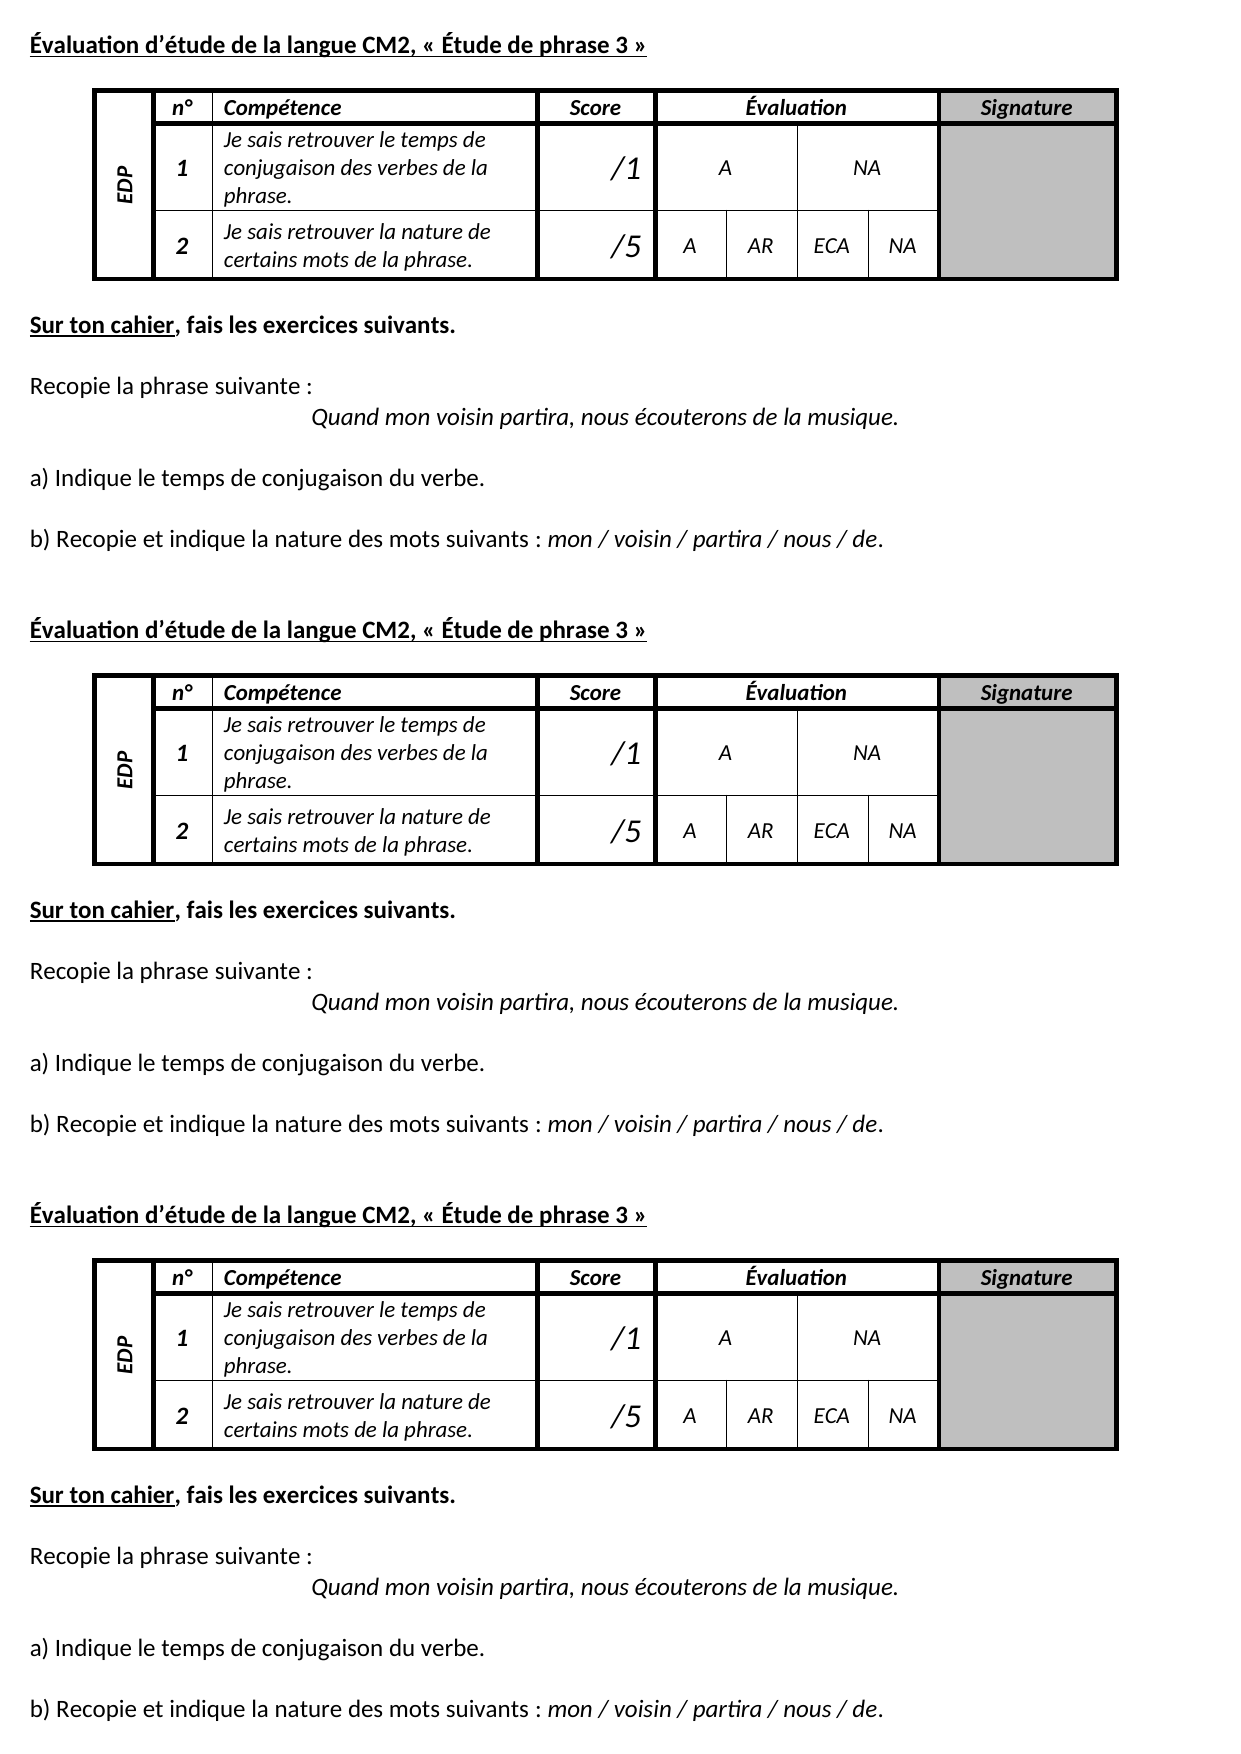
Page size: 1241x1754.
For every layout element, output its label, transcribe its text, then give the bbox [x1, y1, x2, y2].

table_header Évaluation [658, 1263, 937, 1291]
text Recopie la phrase suivante : [29, 1540, 1181, 1571]
table_cell [941, 126, 1114, 277]
table_header Évaluation [658, 678, 937, 706]
table_cell NA [798, 1296, 937, 1379]
table_cell /5 [540, 796, 653, 862]
text Quand mon voisin partira, nous écouterons de la musique. [29, 986, 1181, 1016]
text b) Recopie et indique la nature des mots suivants : mon / voisin / partira / nous / de. [29, 523, 1181, 553]
table_cell A [658, 796, 726, 862]
table_header Compétence [213, 678, 535, 706]
table_header Signature [941, 678, 1114, 706]
text Quand mon voisin partira, nous écouterons de la musique. [29, 401, 1181, 431]
text a) Indique le temps de conjugaison du verbe. [29, 1632, 1181, 1662]
table_header Évaluation [658, 93, 937, 121]
table_cell 2 [156, 796, 212, 862]
table_cell Je sais retrouver le temps de conjugaison des verbes de la phrase. [213, 711, 535, 794]
table_header Score [540, 1263, 653, 1291]
table_cell 1 [156, 1296, 212, 1379]
table_cell Je sais retrouver la nature de certains mots de la phrase. [213, 796, 535, 862]
table_header Compétence [213, 93, 535, 121]
table_cell /5 [540, 211, 653, 277]
table_header EDP [97, 93, 151, 277]
table_cell ECA [798, 796, 868, 862]
text Sur ton cahier, fais les exercices suivants. [29, 1479, 1181, 1510]
text b) Recopie et indique la nature des mots suivants : mon / voisin / partira / nous / de. [29, 1693, 1181, 1723]
table_cell /1 [540, 711, 653, 794]
table_cell /1 [540, 126, 653, 209]
table_cell AR [727, 796, 797, 862]
table_header EDP [97, 678, 151, 862]
table_cell Je sais retrouver le temps de conjugaison des verbes de la phrase. [213, 1296, 535, 1379]
text Sur ton cahier, fais les exercices suivants. [29, 894, 1181, 925]
table_cell [941, 711, 1114, 862]
table_cell A [658, 126, 797, 209]
text Évaluation d’étude de la langue CM2, « Étude de phrase 3 » [29, 614, 1181, 645]
table_header n° [156, 678, 212, 706]
table_cell A [658, 1296, 797, 1379]
table_cell NA [798, 711, 937, 794]
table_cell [213, 1381, 535, 1447]
table_cell 1 [156, 126, 212, 209]
text Évaluation d’étude de la langue CM2, « Étude de phrase 3 » [29, 1199, 1181, 1230]
text Recopie la phrase suivante : [29, 955, 1181, 986]
table_header EDP [97, 1263, 151, 1447]
table_cell 2 [156, 1381, 212, 1447]
table_header Signature [941, 93, 1114, 121]
table_header n° [156, 1263, 212, 1291]
text Recopie la phrase suivante : [29, 370, 1181, 401]
table_header n° [156, 93, 212, 121]
table_cell ECA [798, 211, 868, 277]
table_header Score [540, 678, 653, 706]
table_cell NA [869, 1381, 937, 1447]
table_cell /5 [540, 1381, 653, 1447]
table_cell NA [798, 126, 937, 209]
text a) Indique le temps de conjugaison du verbe. [29, 462, 1181, 492]
table_cell NA [869, 211, 937, 277]
table_cell AR [727, 211, 797, 277]
text Évaluation d’étude de la langue CM2, « Étude de phrase 3 » [29, 29, 1181, 60]
table_cell NA [869, 796, 937, 862]
table_cell Je sais retrouver la nature de certains mots de la phrase. [213, 211, 535, 277]
table_cell ECA [798, 1381, 868, 1447]
table_cell Je sais retrouver le temps de conjugaison des verbes de la phrase. [213, 126, 535, 209]
table_cell 1 [156, 711, 212, 794]
text b) Recopie et indique la nature des mots suivants : mon / voisin / partira / nous / de. [29, 1108, 1181, 1138]
table_cell A [658, 211, 726, 277]
table_header Signature [941, 1263, 1114, 1291]
text Sur ton cahier, fais les exercices suivants. [29, 309, 1181, 340]
table_cell A [658, 1381, 726, 1447]
table_cell /1 [540, 1296, 653, 1379]
text Quand mon voisin partira, nous écouterons de la musique. [29, 1571, 1181, 1601]
text a) Indique le temps de conjugaison du verbe. [29, 1047, 1181, 1077]
table_header Score [540, 93, 653, 121]
table_cell AR [727, 1381, 797, 1447]
table_cell 2 [156, 211, 212, 277]
table_cell A [658, 711, 797, 794]
table_cell [941, 1296, 1114, 1447]
table_header Compétence [213, 1263, 535, 1291]
